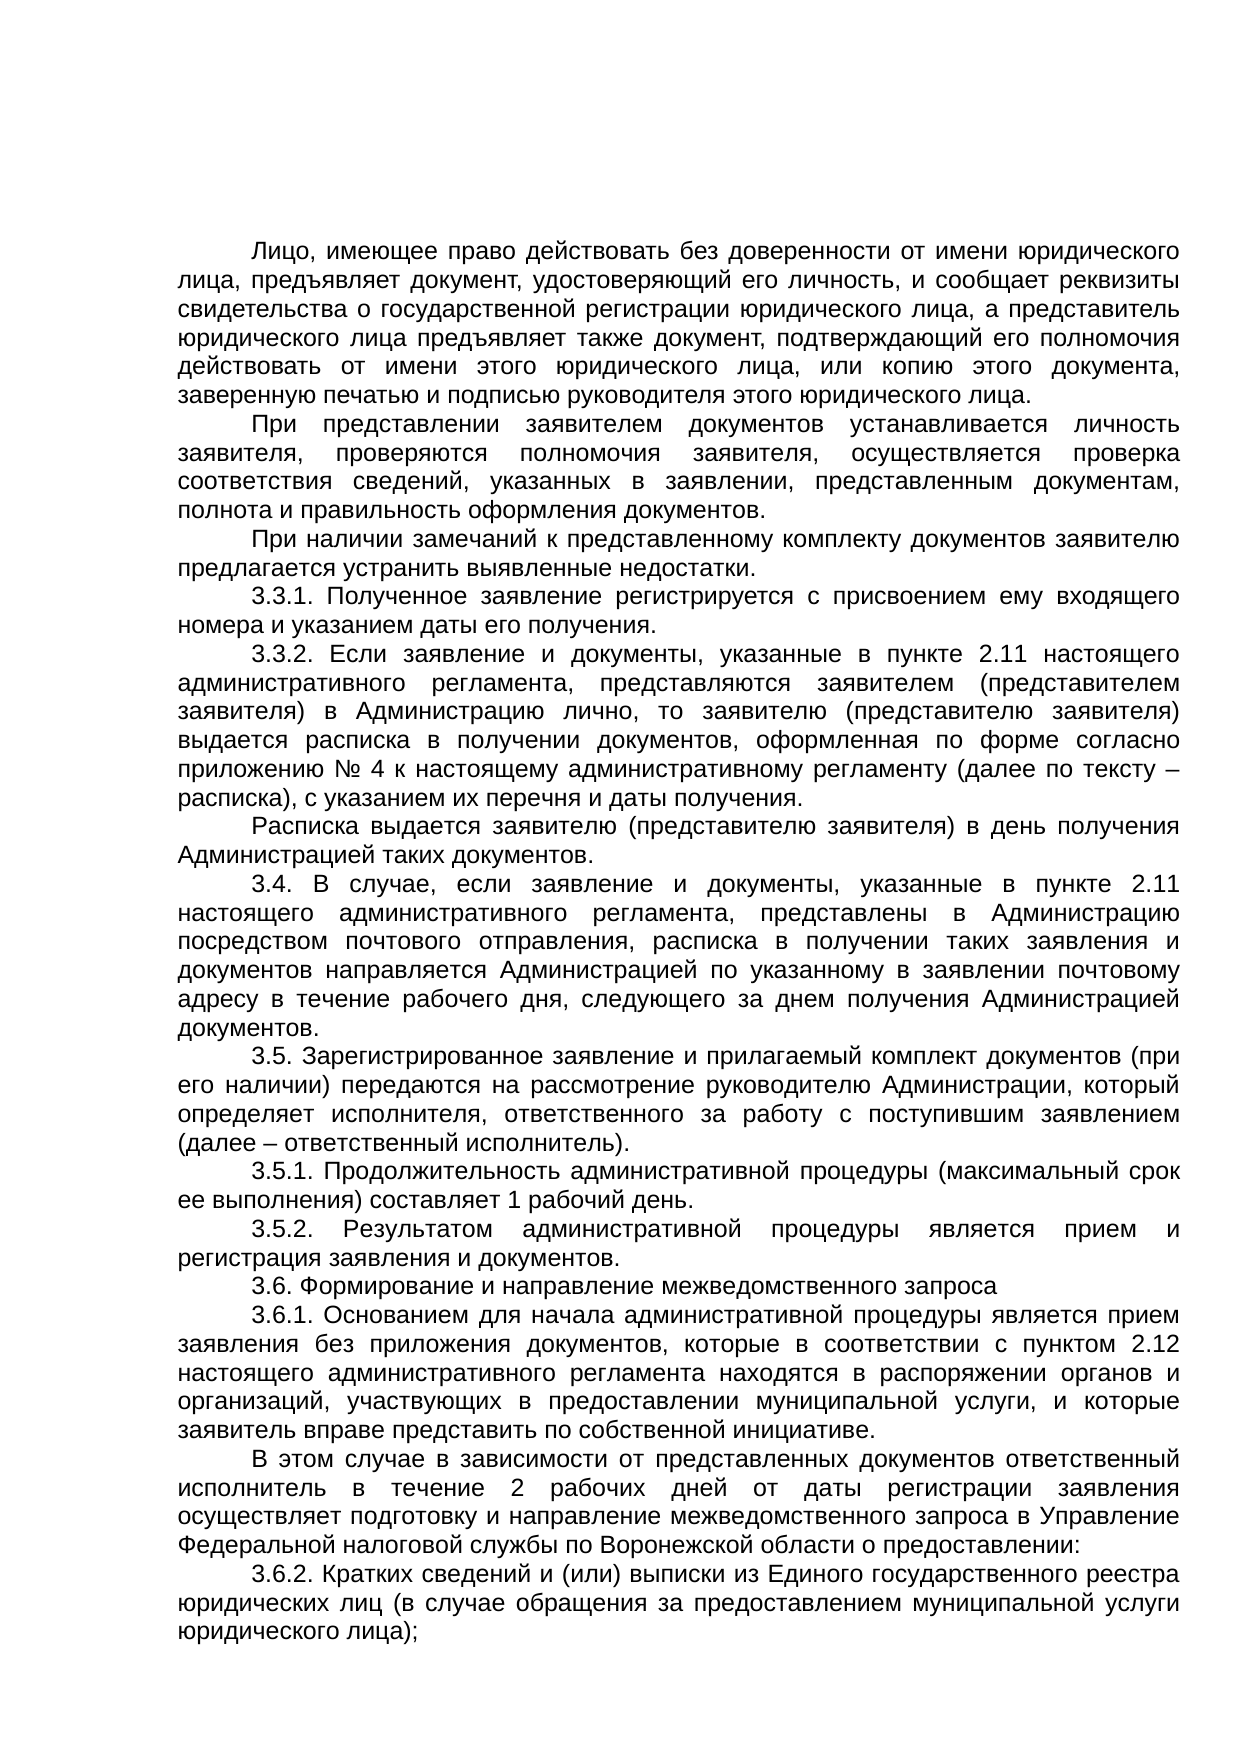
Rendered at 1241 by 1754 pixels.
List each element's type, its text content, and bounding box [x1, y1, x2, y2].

text При наличии замечаний к представленному комплекту документов заявителю предлагается устранить выявленные недостатки. [177, 524, 1181, 581]
text 3.6.2. Кратких сведений и (или) выписки из Единого государственного реестра юридических лиц (в случае обращения за предоставлением муниципальной услуги юридического лица); [177, 1559, 1181, 1645]
text 3.6. Формирование и направление межведомственного запроса [177, 1271, 1181, 1300]
text 3.4. В случае, если заявление и документы, указанные в пункте 2.11 настоящего административного регламента, представлены в Администрацию посредством почтового отправления, расписка в получении таких заявления и документов направляется Администрацией по указанному в заявлении почтовому адресу в течение рабочего дня, следующего за днем получения Администрацией документов. [177, 869, 1181, 1041]
text 3.5.1. Продолжительность административной процедуры (максимальный срок ее выполнения) составляет 1 рабочий день. [177, 1156, 1181, 1214]
text Расписка выдается заявителю (представителю заявителя) в день получения Администрацией таких документов. [177, 811, 1181, 869]
text 3.6.1. Основанием для начала административной процедуры является прием заявления без приложения документов, которые в соответствии с пунктом 2.12 настоящего административного регламента находятся в распоряжении органов и организаций, участвующих в предоставлении муниципальной услуги, и которые заявитель вправе представить по собственной инициативе. [177, 1300, 1181, 1444]
text 3.3.2. Если заявление и документы, указанные в пункте 2.11 настоящего административного регламента, представляются заявителем (представителем заявителя) в Администрацию лично, то заявителю (представителю заявителя) выдается расписка в получении документов, оформленная по форме согласно приложению № 4 к настоящему административному регламенту (далее по тексту – расписка), с указанием их перечня и даты получения. [177, 639, 1181, 811]
text В этом случае в зависимости от представленных документов ответственный исполнитель в течение 2 рабочих дней от даты регистрации заявления осуществляет подготовку и направление межведомственного запроса в Управление Федеральной налоговой службы по Воронежской области о предоставлении: [177, 1444, 1181, 1559]
text При представлении заявителем документов устанавливается личность заявителя, проверяются полномочия заявителя, осуществляется проверка соответствия сведений, указанных в заявлении, представленным документам, полнота и правильность оформления документов. [177, 409, 1181, 524]
text 3.5.2. Результатом административной процедуры является прием и регистрация заявления и документов. [177, 1214, 1181, 1271]
text 3.3.1. Полученное заявление регистрируется с присвоением ему входящего номера и указанием даты его получения. [177, 581, 1181, 639]
text 3.5. Зарегистрированное заявление и прилагаемый комплект документов (при его наличии) передаются на рассмотрение руководителю Администрации, который определяет исполнителя, ответственного за работу с поступившим заявлением (далее – ответственный исполнитель). [177, 1041, 1181, 1156]
text Лицо, имеющее право действовать без доверенности от имени юридического лица, предъявляет документ, удостоверяющий его личность, и сообщает реквизиты свидетельства о государственной регистрации юридического лица, а представитель юридического лица предъявляет также документ, подтверждающий его полномочия действовать от имени этого юридического лица, или копию этого документа, заверенную печатью и подписью руководителя этого юридического лица. [177, 236, 1181, 409]
